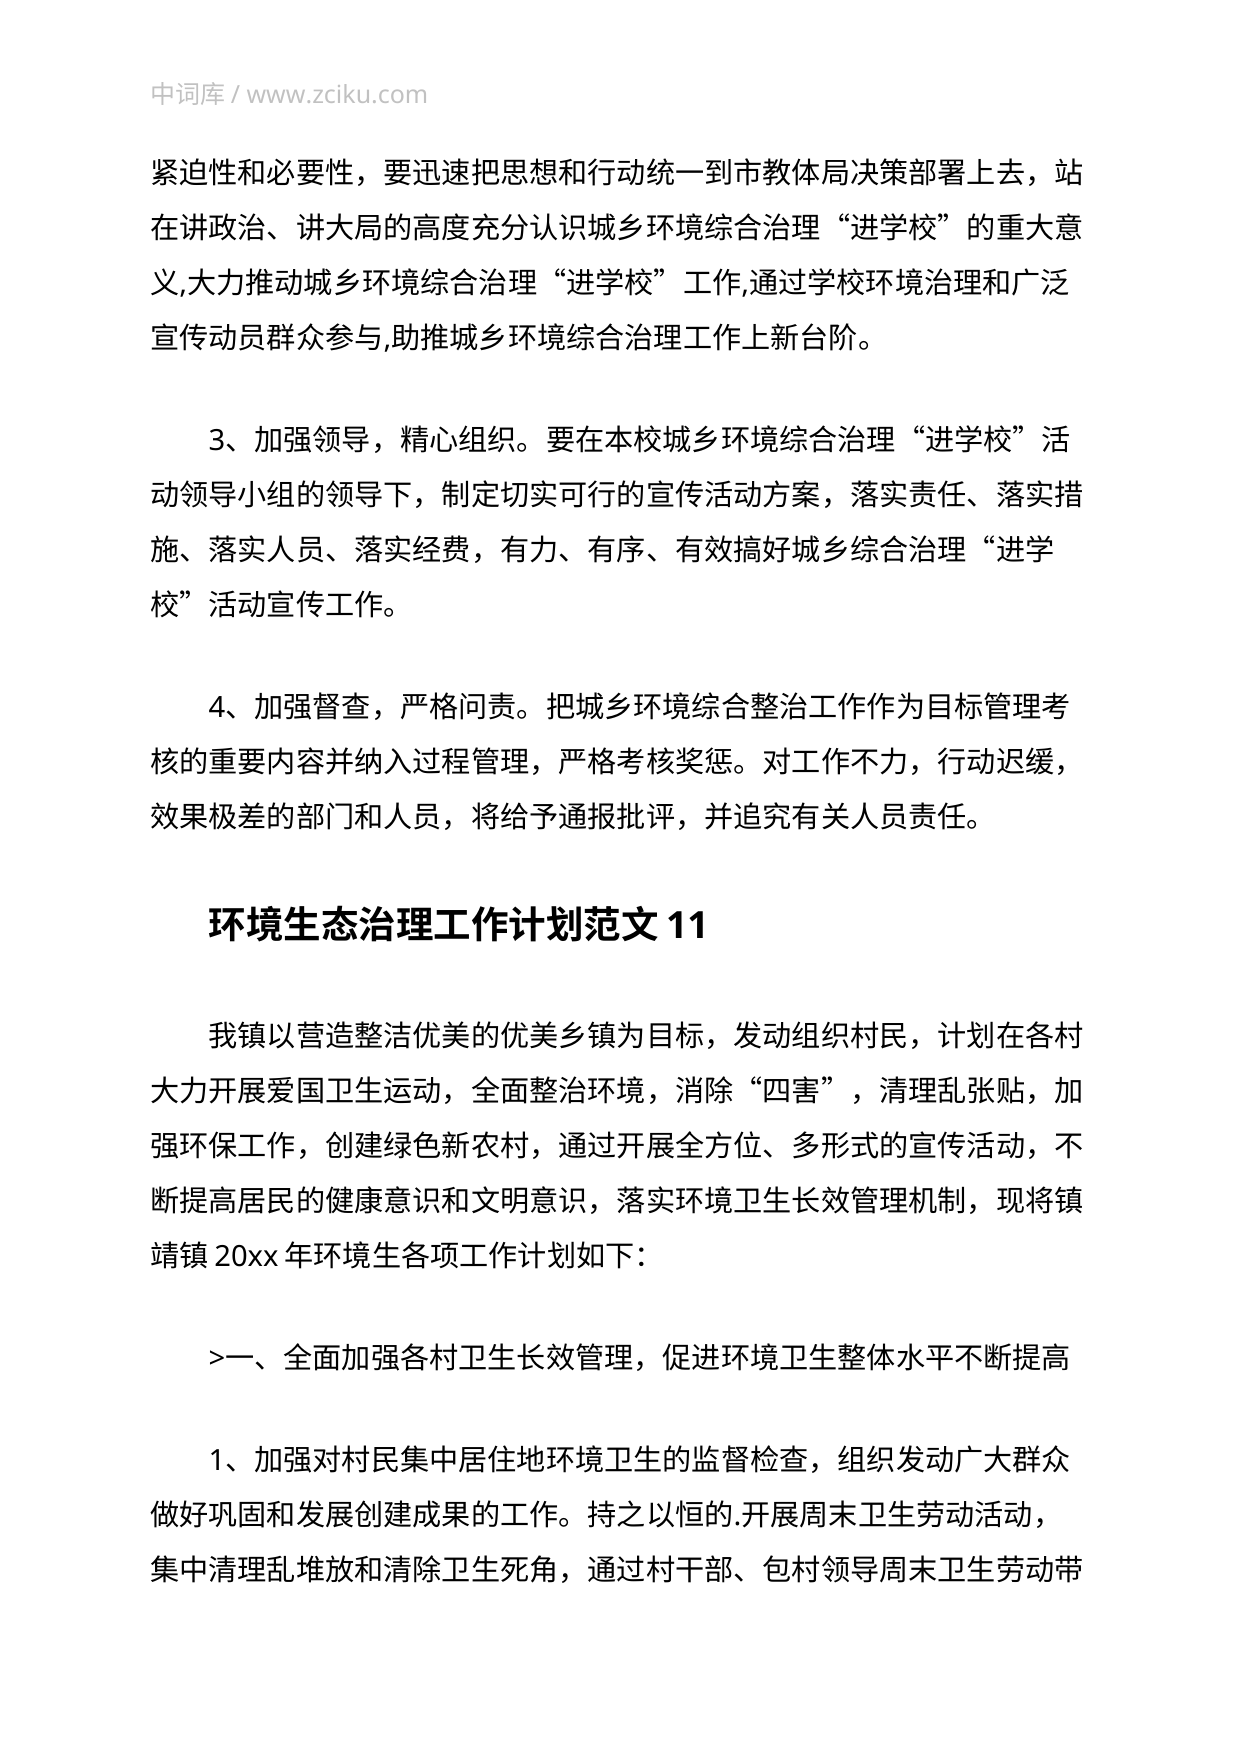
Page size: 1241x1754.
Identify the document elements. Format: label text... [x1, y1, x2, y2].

text 环境生态治理工作计划范文11 [150, 895, 1090, 949]
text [150, 1436, 1090, 1588]
text 我镇以营造整洁优美的优美乡镇为目标，发动组织村民，计划在各村大力开展爱国卫生运动，全面整治环境，消除“四害”，清理乱张贴，加强环保工作，创建绿色新农村，通过开展全方位、多形式的宣传活动，不断提高居民的健康意识和文明意识，落实环境卫生长效管理机制，现将镇靖镇20xx年环境生各项工作计划如下： [150, 1013, 1090, 1274]
text >一、全面加强各村卫生长效管理，促进环境卫生整体水平不断提高 [150, 1334, 1090, 1377]
text 4、加强督查，严格问责。把城乡环境综合整治工作作为目标管理考核的重要内容并纳入过程管理，严格考核奖惩。对工作不力，行动迟缓，效果极差的部门和人员，将给予通报批评，并追究有关人员责任。 [150, 683, 1090, 836]
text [150, 150, 1090, 357]
text 3、加强领导，精心组织。要在本校城乡环境综合治理“进学校”活动领导小组的领导下，制定切实可行的宣传活动方案，落实责任、落实措施、落实人员、落实经费，有力、有序、有效搞好城乡综合治理“进学校”活动宣传工作。 [150, 417, 1090, 624]
